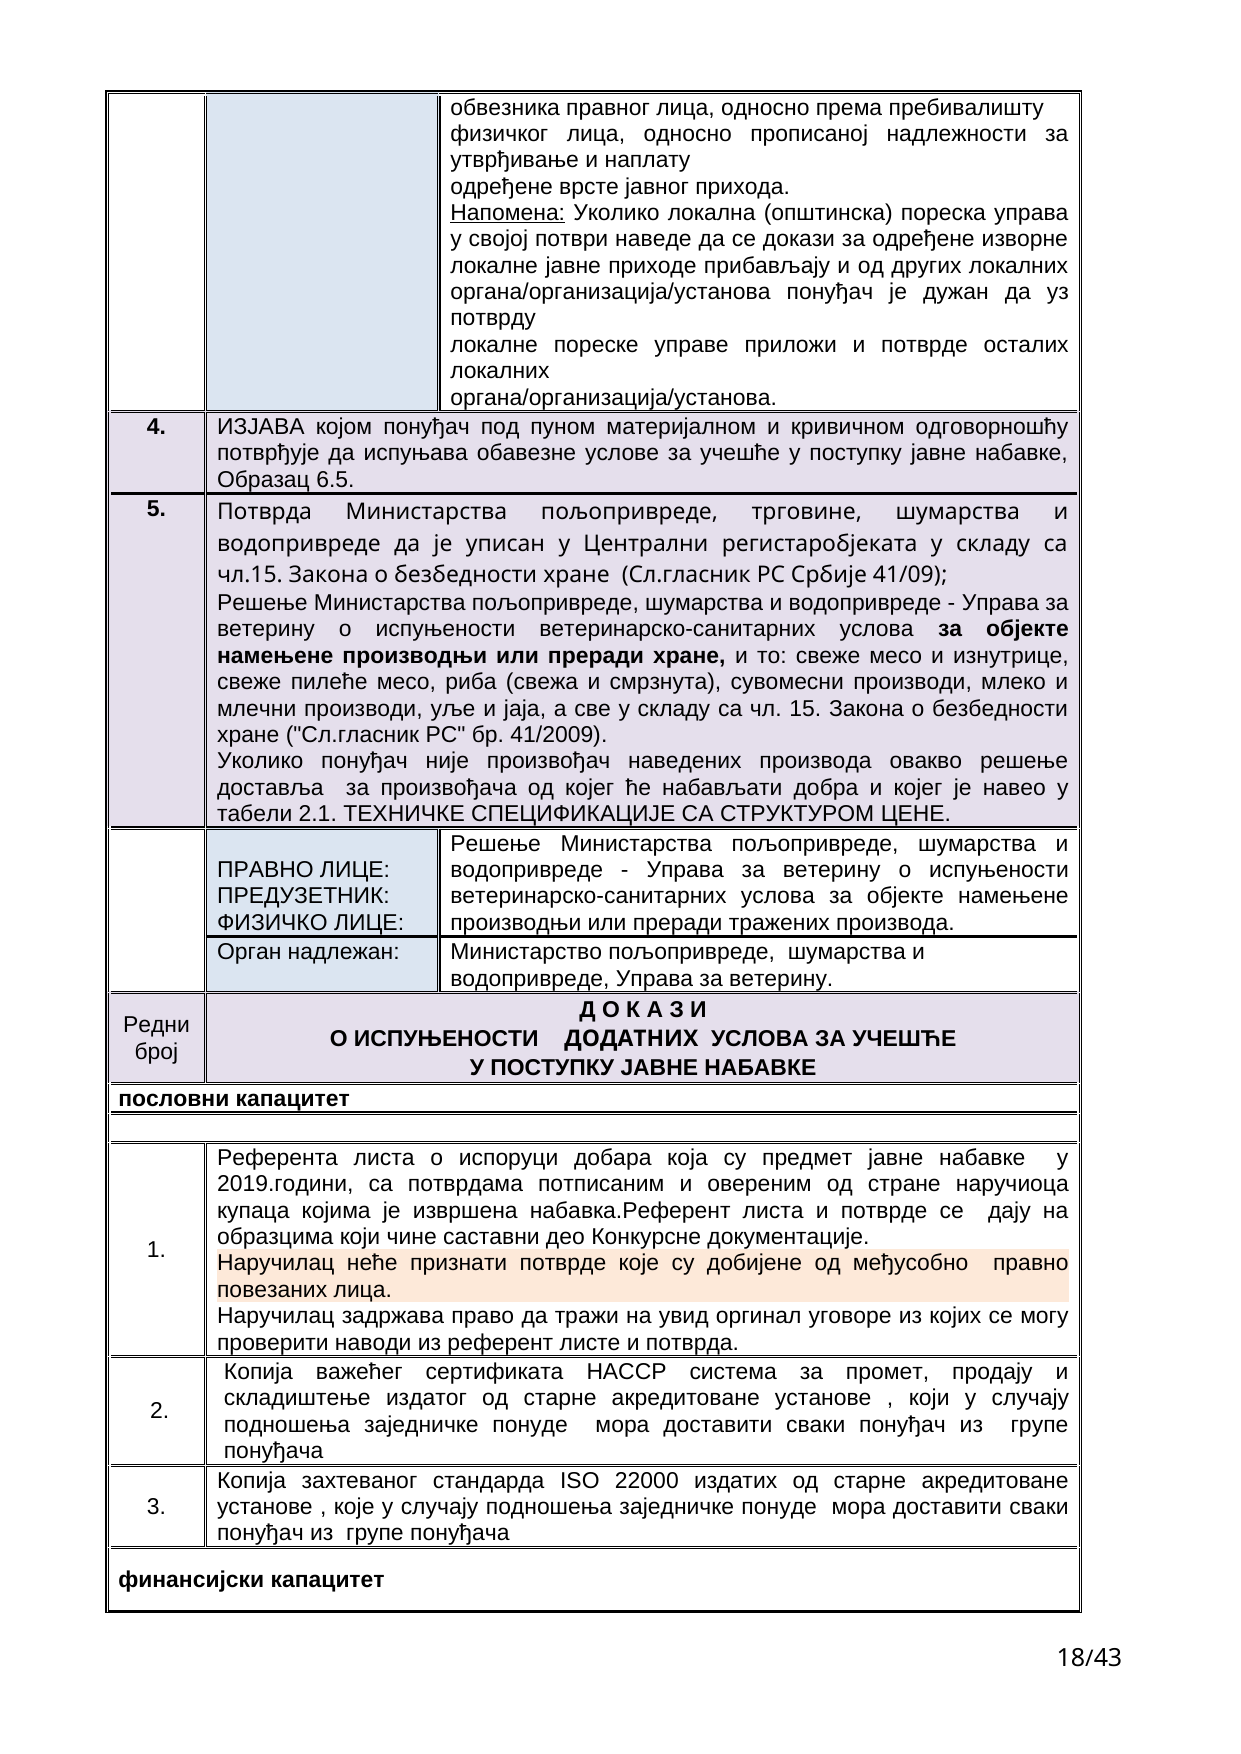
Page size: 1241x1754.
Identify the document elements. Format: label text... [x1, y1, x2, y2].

table_cell Решење Министарства пољопривреде, шумарства и водопривреде - Управа за ветерину о испуњености ветеринарско-санитарних услова за објекте намењене производњи или преради тражених производа. [441, 826, 1079, 935]
table_cell [109, 826, 204, 991]
table_cell Потврда Министарства пољопривреде, трговине, шумарства и водопривреде да је уписан у Централни регистаробјеката у складу са чл.15. Закона о безбедности хране (Сл.гласник РС Србије 41/09); Решење Министарства пољопривреде, шумарства и водопривреде - Управа за ветерину о испуњености ветеринарско-санитарних услова за објекте намењене производњи или преради хране, и то: свеже месо и изнутрице, свеже пилеће месо, риба (свежа и смрзнута), сувомесни производи, млеко и млечни производи, уље и јаја, а све у складу са чл. 15. Закона о безбедности хране ("Сл.гласник РС" бр. 41/2009). Уколико понуђач није произвођач наведених производа овакво решење доставља за произвођача од којег ће набављати добра и којег је навео у табели 2.1. ТЕХНИЧКЕ СПЕЦИФИКАЦИЈЕ СА СТРУКТУРОМ ЦЕНЕ. [207, 492, 1079, 826]
table_cell Копија захтеваног стандарда ISO 22000 издатих од старне акредитоване установе , које у случају подношења заједничке понуде мора доставити сваки понуђач из групе понуђача [207, 1464, 1079, 1546]
table_cell [109, 1111, 1079, 1141]
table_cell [206, 92, 439, 410]
table_cell ПРАВНО ЛИЦЕ: ПРЕДУЗЕТНИК: ФИЗИЧКО ЛИЦЕ: [207, 830, 437, 935]
table_cell Референта листа о испоруци добара која су предмет јавне набавке у 2019.години, са потврдама потписаним и овереним од стране наручиоца купаца којима је извршена набавка.Референт листа и потврде се дају на образцима који чине саставни део Конкурсне документације. Наручилац неће признати потврде које су добијене од међусобно правно повезаних лица. Наручилац задржава право да тражи на увид оргинал уговоре из којих се могу проверити наводи из референт листе и потврда. [206, 1141, 1080, 1355]
table_cell 5. [109, 492, 204, 826]
table_cell Редни број [107, 991, 206, 1082]
table_cell Министарство пољопривреде, шумарства и водопривреде, Управа за ветерину. [441, 935, 1079, 991]
table_cell 4. [107, 410, 206, 492]
table_cell Д О К А З И О ИСПУЊЕНОСТИ ДОДАТНИХ УСЛОВА ЗА УЧЕШЋЕ У ПОСТУПКУ ЈАВНЕ НАБАВКЕ [206, 991, 1080, 1082]
table_cell ИЗЈАВA којом понуђач под пуном материјалном и кривичном одговорношћу потврђује да испуњава обавезне услове за учешће у поступку јавне набавке, Образац 6.5. [206, 410, 1080, 492]
table_cell пословни капацитет [107, 1082, 1080, 1111]
table_cell Копија важећег сертификата HАCCP система за промет, продају и складиштење издатог од старне акредитоване установе , који у случају подношења заједничке понуде мора доставити сваки понуђач из групе понуђача [206, 1355, 1080, 1463]
table_cell Орган надлежан: [207, 938, 437, 991]
table_cell 2. [107, 1355, 206, 1463]
table_cell 3. [109, 1464, 204, 1546]
table_cell финансијски капацитет [107, 1546, 1080, 1610]
table_cell 1. [107, 1141, 206, 1355]
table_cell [439, 94, 1079, 410]
